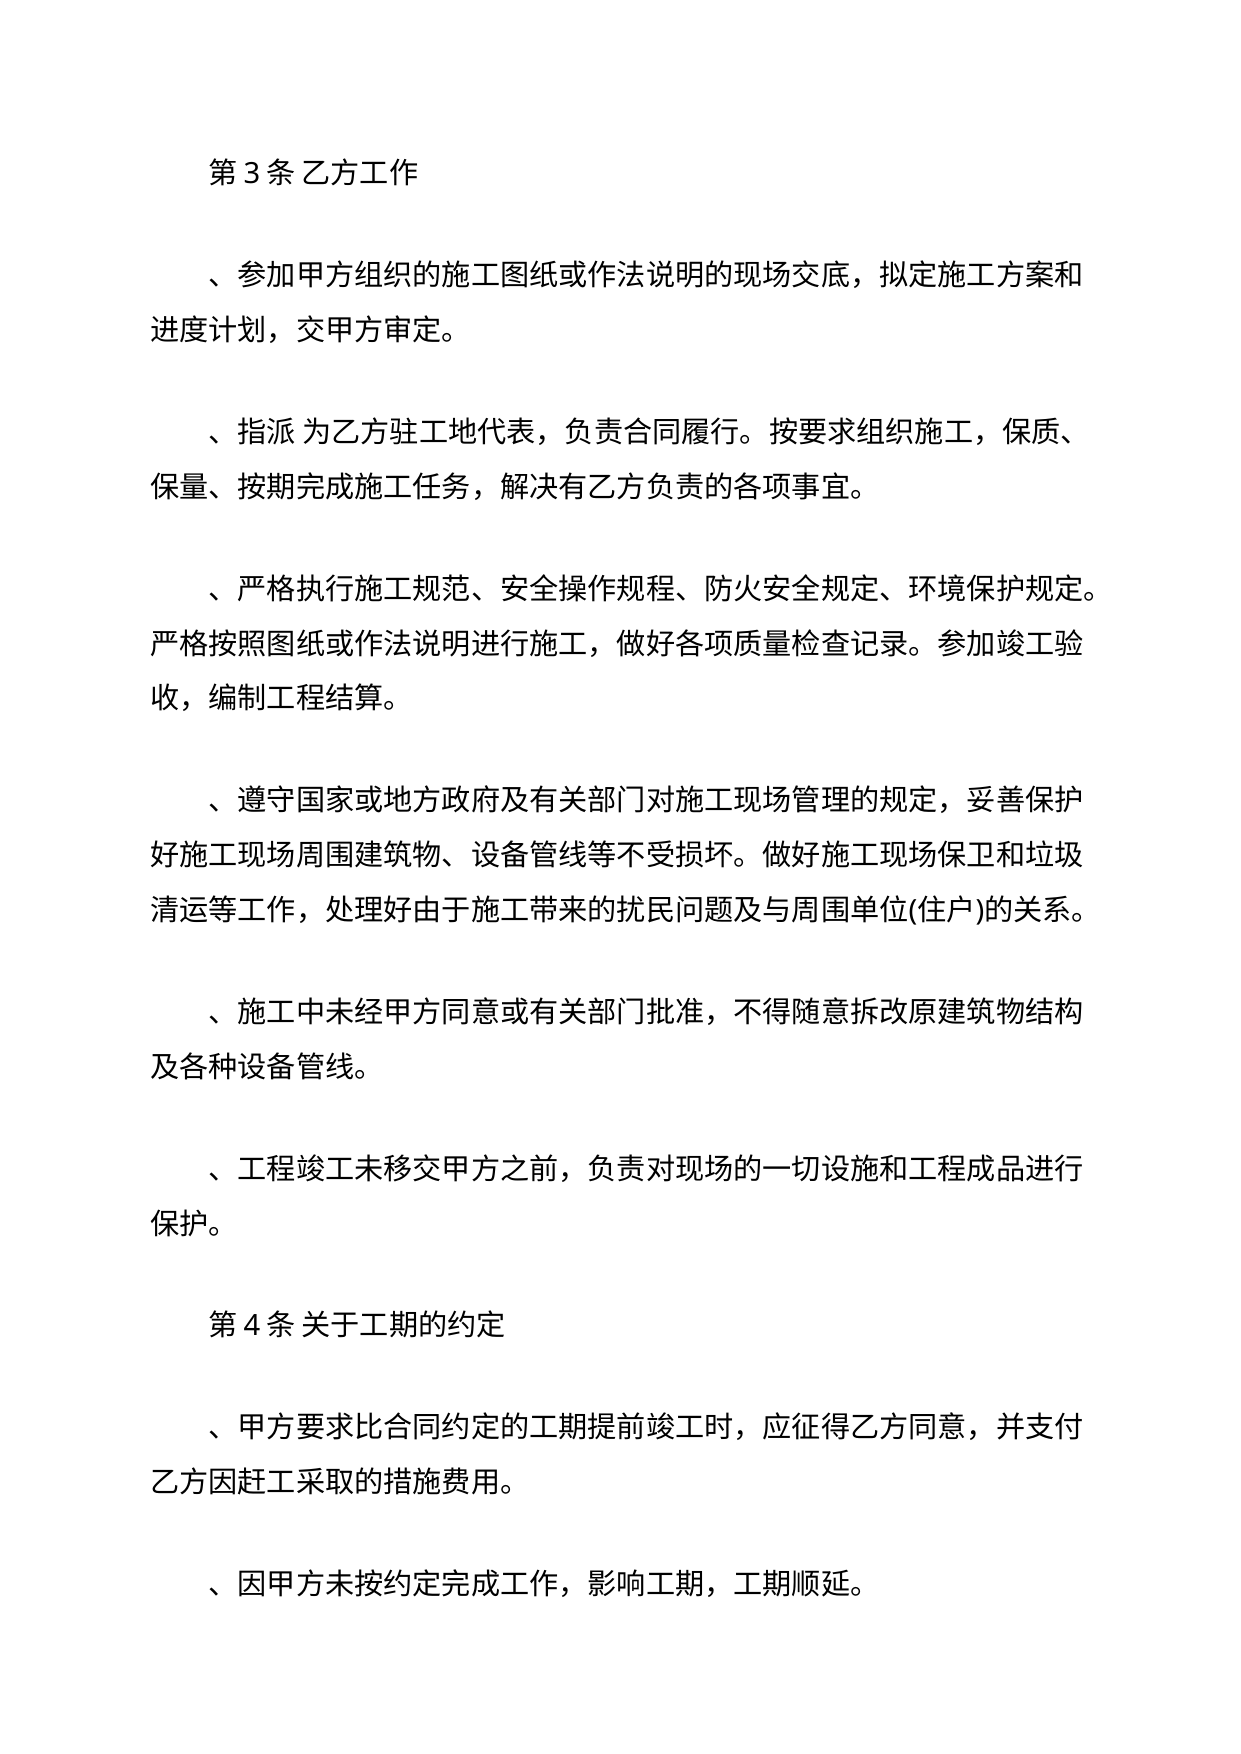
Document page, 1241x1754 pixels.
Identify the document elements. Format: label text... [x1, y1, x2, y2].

text 、甲方要求比合同约定的工期提前竣工时，应征得乙方同意，并支付乙方因赶工采取的措施费用。 [150, 1404, 1090, 1501]
text 、严格执行施工规范、安全操作规程、防火安全规定、环境保护规定。严格按照图纸或作法说明进行施工，做好各项质量检查记录。参加竣工验收，编制工程结算。 [150, 565, 1090, 717]
text 、施工中未经甲方同意或有关部门批准，不得随意拆改原建筑物结构及各种设备管线。 [150, 989, 1090, 1086]
text 、指派 为乙方驻工地代表，负责合同履行。按要求组织施工，保质、保量、按期完成施工任务，解决有乙方负责的各项事宜。 [150, 409, 1090, 506]
text 、因甲方未按约定完成工作，影响工期，工期顺延。 [150, 1561, 1090, 1603]
text 、参加甲方组织的施工图纸或作法说明的现场交底，拟定施工方案和进度计划，交甲方审定。 [150, 252, 1090, 349]
text 第4条 关于工期的约定 [150, 1302, 1090, 1344]
text 第3条 乙方工作 [150, 150, 1090, 192]
text 、遵守国家或地方政府及有关部门对施工现场管理的规定，妥善保护好施工现场周围建筑物、设备管线等不受损坏。做好施工现场保卫和垃圾清运等工作，处理好由于施工带来的扰民问题及与周围单位(住户)的关系。 [150, 777, 1090, 929]
text 、工程竣工未移交甲方之前，负责对现场的一切设施和工程成品进行保护。 [150, 1145, 1090, 1242]
